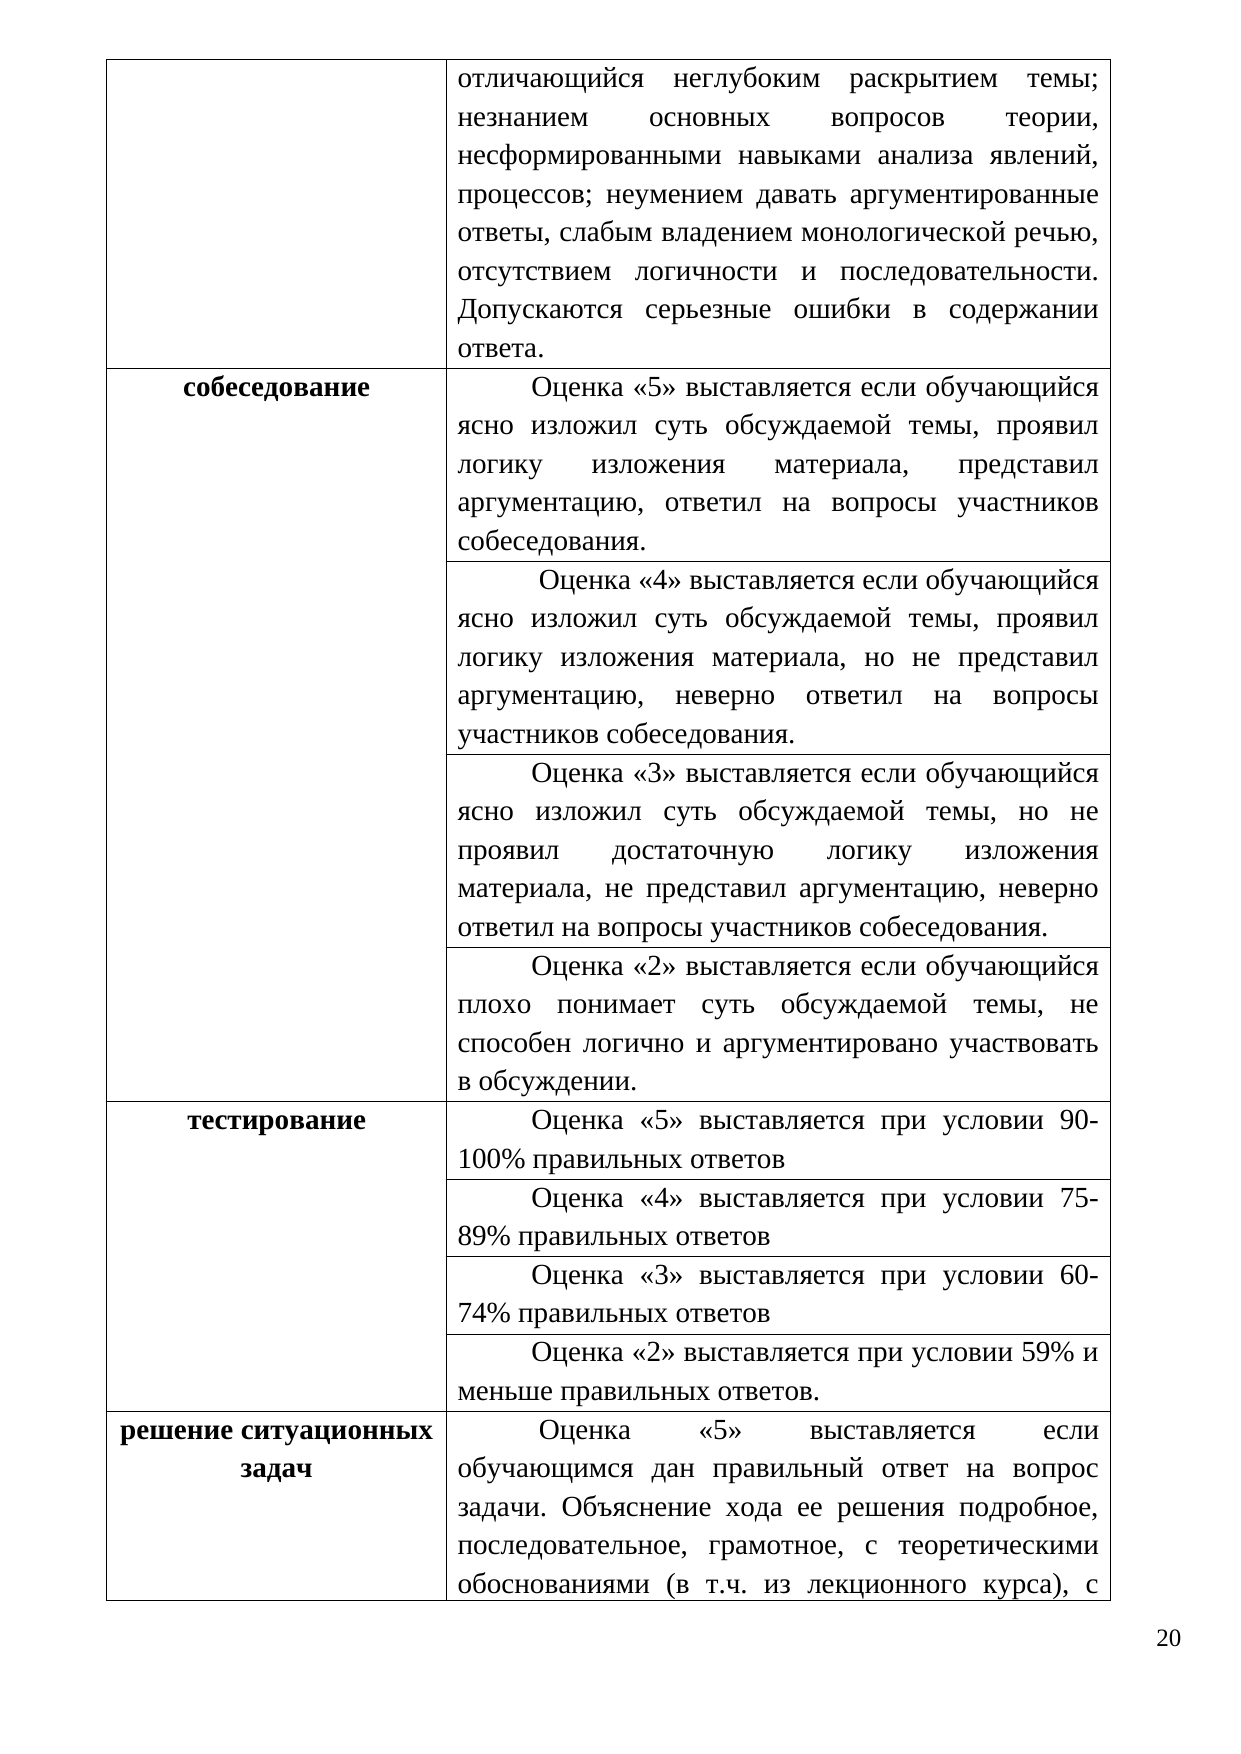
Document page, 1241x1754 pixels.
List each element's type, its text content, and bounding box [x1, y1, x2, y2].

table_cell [447, 60, 1110, 368]
table_cell Оценка «5» выставляется если обучающийся ясно изложил суть обсуждаемой темы, проявил логику изложения материала, представил аргументацию, ответил на вопросы участников собеседования. [447, 369, 1110, 561]
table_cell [447, 1412, 1110, 1599]
table_cell собеседование [107, 369, 446, 1101]
table_cell Оценка «3» выставляется при условии 60-74% правильных ответов [447, 1257, 1110, 1333]
table_cell Оценка «3» выставляется если обучающийся ясно изложил суть обсуждаемой темы, но не проявил достаточную логику изложения материала, не представил аргументацию, неверно ответил на вопросы участников собеседования. [447, 755, 1110, 947]
table_cell Оценка «4» выставляется при условии 75-89% правильных ответов [447, 1180, 1110, 1256]
table_cell Оценка «2» выставляется если обучающийся плохо понимает суть обсуждаемой темы, не способен логично и аргументировано участвовать в обсуждении. [447, 948, 1110, 1101]
table_cell Оценка «2» выставляется при условии 59% и меньше правильных ответов. [447, 1335, 1110, 1411]
table_cell Оценка «4» выставляется если обучающийся ясно изложил суть обсуждаемой темы, проявил логику изложения материала, но не представил аргументацию, неверно ответил на вопросы участников собеседования. [447, 562, 1110, 754]
table_cell Оценка «5» выставляется при условии 90-100% правильных ответов [447, 1102, 1110, 1179]
table_cell тестирование [107, 1102, 446, 1411]
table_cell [107, 1412, 446, 1599]
